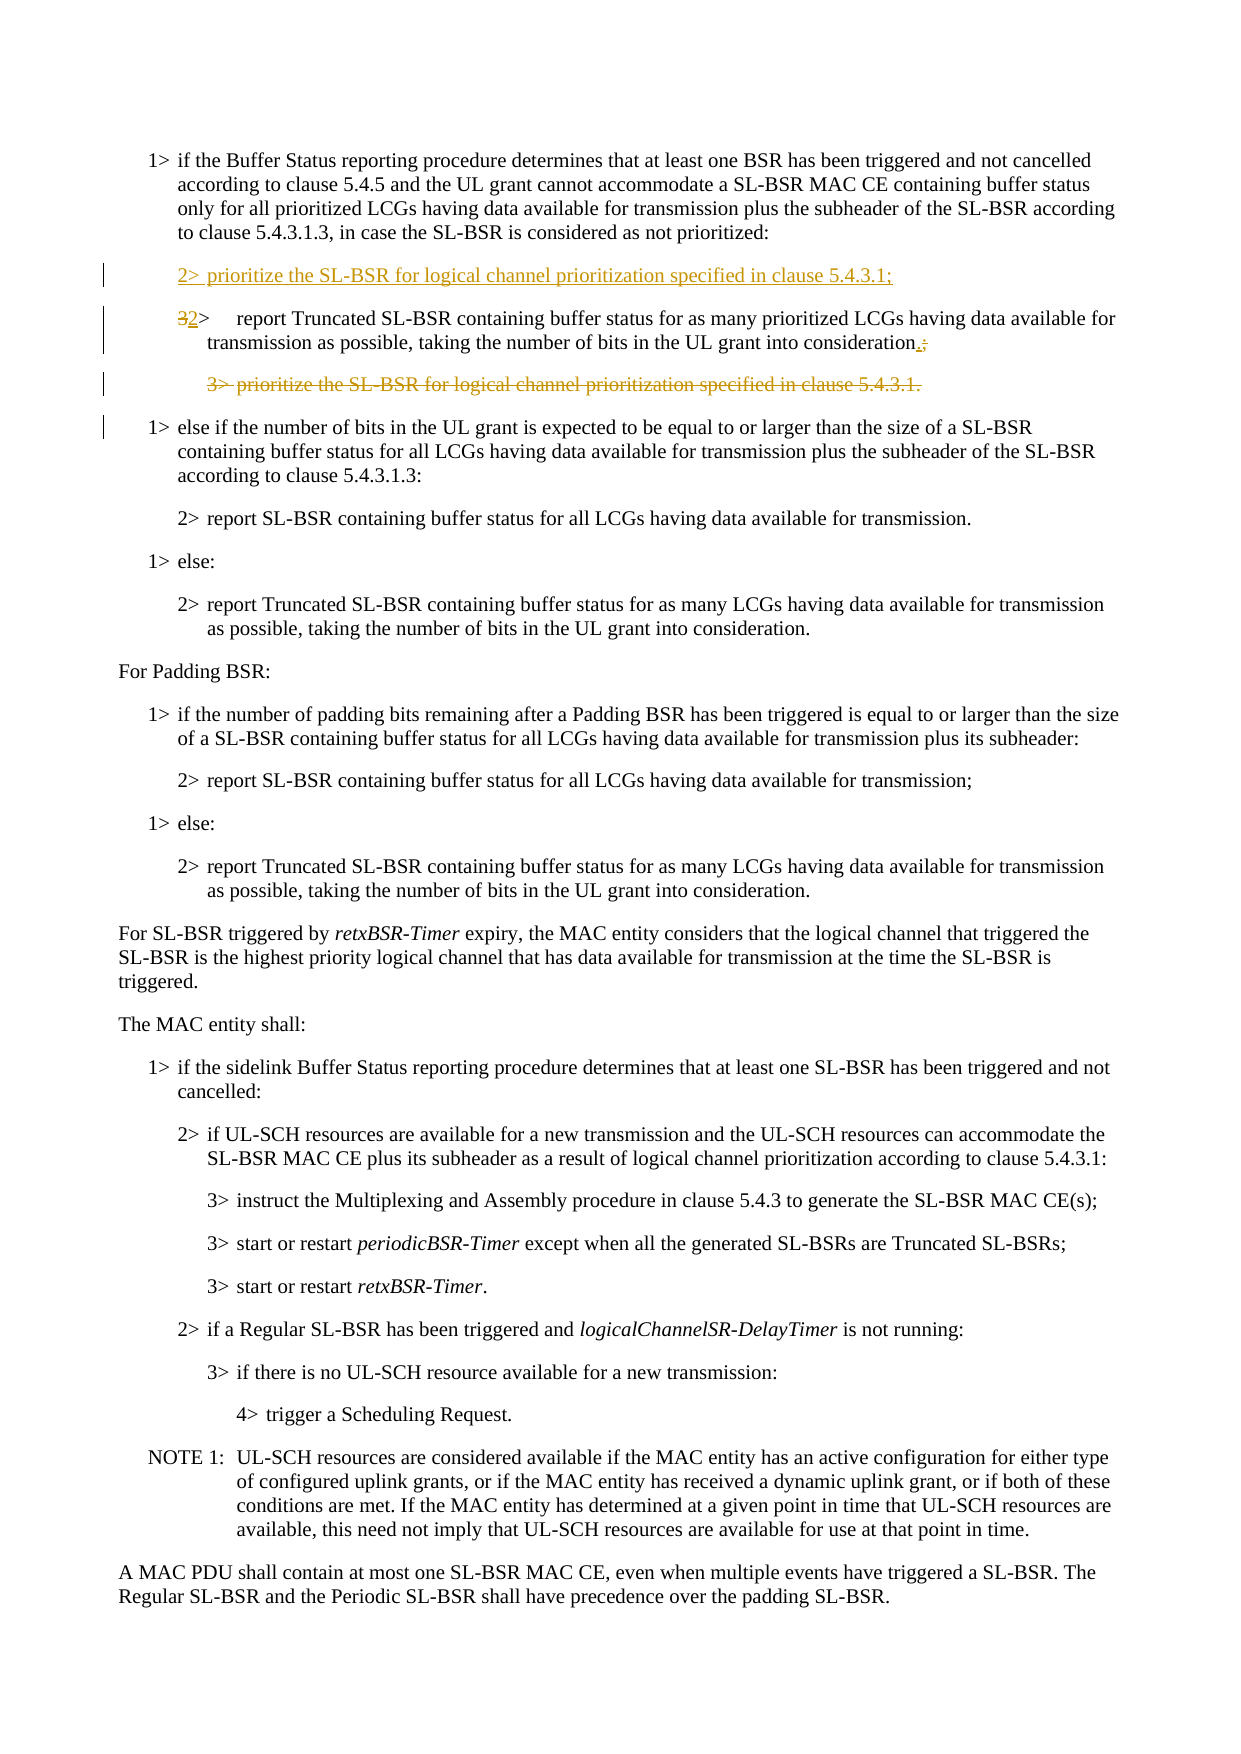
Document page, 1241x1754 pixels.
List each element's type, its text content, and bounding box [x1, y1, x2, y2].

text 2> report Truncated SL-BSR containing buffer status for as many LCGs having data available for transmission as possible, taking the number of bits in the UL grant into consideration. [177, 592, 1122, 640]
text 1> else if the number of bits in the UL grant is expected to be equal to or larger than the size of a SL-BSR containing buffer status for all LCGs having data available for transmission plus the subheader of the SL-BSR according to clause 5.4.3.1.3: [148, 415, 1122, 487]
text > report Truncated SL-BSR containing buffer status for as many prioritized LCGs having data available for transmission as possible, taking the number of bits in the UL grant into consideration [177, 306, 1122, 354]
text 4> trigger a Scheduling Request. [236, 1402, 1122, 1426]
text 1> if the number of padding bits remaining after a Padding BSR has been triggered is equal to or larger than the size of a SL-BSR containing buffer status for all LCGs having data available for transmission plus its subheader: [148, 701, 1122, 749]
text 3> if there is no UL-SCH resource available for a new transmission: [207, 1359, 1122, 1384]
text 2> if UL-SCH resources are available for a new transmission and the UL-SCH resources can accommodate the SL-BSR MAC CE plus its subheader as a result of logical channel prioritization according to clause 5.4.3.1: [177, 1121, 1122, 1169]
text For Padding BSR: [118, 659, 1122, 683]
text The MAC entity shall: [118, 1012, 1122, 1036]
text 2> report SL-BSR containing buffer status for all LCGs having data available for transmission; [177, 768, 1122, 792]
text 3> instruct the Multiplexing and Assembly procedure in clause 5.4.3 to generate the SL-BSR MAC CE(s); [207, 1188, 1122, 1212]
text 1> if the sidelink Buffer Status reporting procedure determines that at least one SL-BSR has been triggered and not cancelled: [148, 1054, 1122, 1103]
text 1> else: [148, 811, 1122, 835]
text 2> report Truncated SL-BSR containing buffer status for as many LCGs having data available for transmission as possible, taking the number of bits in the UL grant into consideration. [177, 854, 1122, 902]
text A MAC PDU shall contain at most one SL-BSR MAC CE, even when multiple events have triggered a SL-BSR. The Regular SL-BSR and the Periodic SL-BSR shall have precedence over the padding SL-BSR. [118, 1560, 1122, 1608]
text 2> report SL-BSR containing buffer status for all LCGs having data available for transmission. [177, 506, 1122, 530]
text 1> if the Buffer Status reporting procedure determines that at least one BSR has been triggered and not cancelled according to clause 5.4.5 and the UL grant cannot accommodate a SL-BSR MAC CE containing buffer status only for all prioritized LCGs having data available for transmission plus the subheader of the SL-BSR according to clause 5.4.3.1.3, in case the SL-BSR is considered as not prioritized: [148, 148, 1122, 244]
text 2> if a Regular SL-BSR has been triggered and logicalChannelSR-DelayTimer is not running: [177, 1317, 1122, 1341]
text NOTE 1: UL-SCH resources are considered available if the MAC entity has an active configuration for either type of configured uplink grants, or if the MAC entity has received a dynamic uplink grant, or if both of these conditions are met. If the MAC entity has determined at a given point in time that UL-SCH resources are available, this need not imply that UL-SCH resources are available for use at that point in time. [148, 1445, 1122, 1541]
text 3> start or restart periodicBSR-Timer except when all the generated SL-BSRs are Truncated SL-BSRs; [207, 1231, 1122, 1255]
text For SL-BSR triggered by retxBSR-Timer expiry, the MAC entity considers that the logical channel that triggered the SL-BSR is the highest priority logical channel that has data available for transmission at the time the SL-BSR is triggered. [118, 921, 1122, 993]
text 3> start or restart retxBSR-Timer. [207, 1274, 1122, 1298]
text 1> else: [148, 549, 1122, 573]
